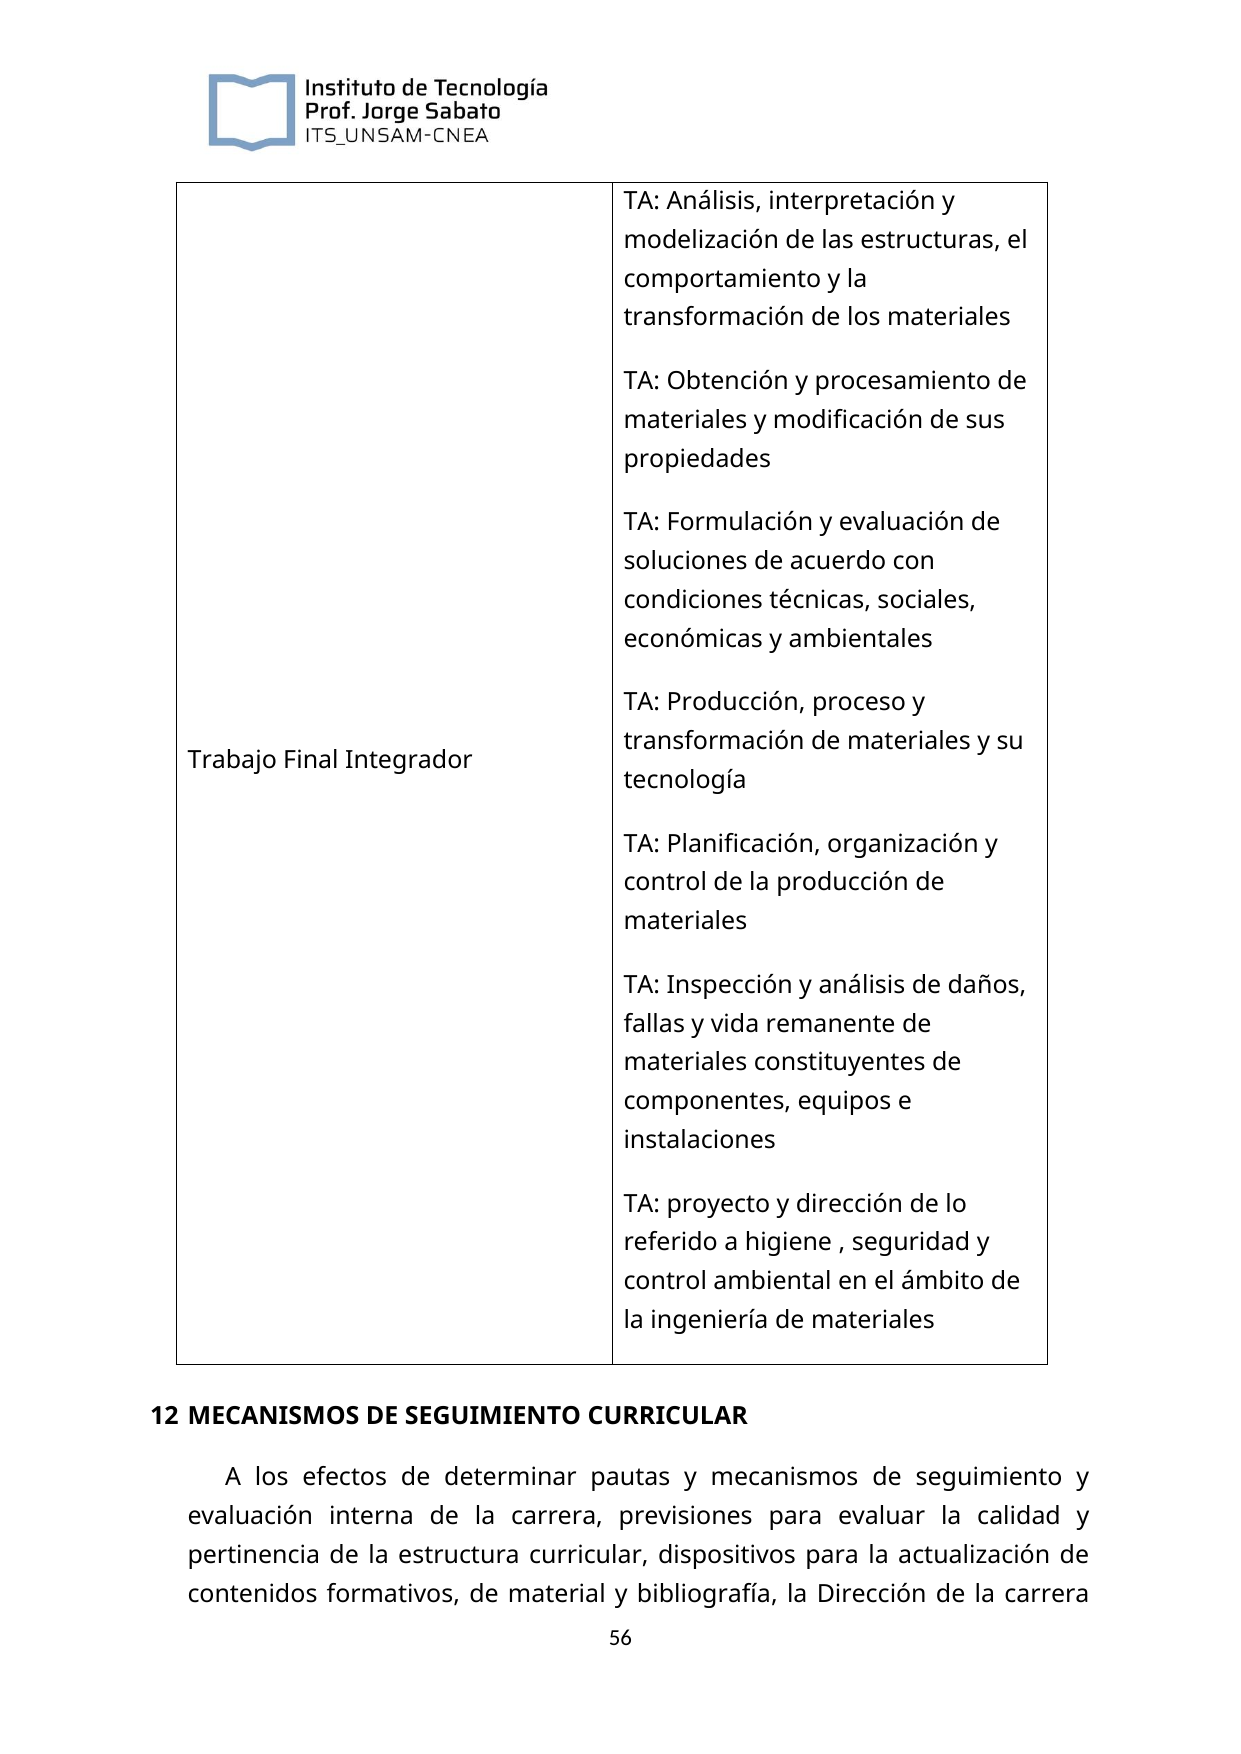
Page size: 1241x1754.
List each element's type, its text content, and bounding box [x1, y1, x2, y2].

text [187, 1458, 1090, 1610]
list MECANISMOS DE SEGUIMIENTO CURRICULAR [150, 1398, 1090, 1432]
table_cell TA: Análisis, interpretación y modelización de las estructuras, el comportamiento y la transformación de los materiales TA: Obtención y procesamiento de materiales y modificación de sus propiedades TA: Formulación y evaluación de soluciones de acuerdo con condiciones técnicas, sociales, económicas y ambientales TA: Producción, proceso y transformación de materiales y su tecnología TA: Planificación, organización y control de la producción de materiales TA: Inspección y análisis de daños, fallas y vida remanente de materiales constituyentes de componentes, equipos e instalaciones TA: proyecto y dirección de lo referido a higiene , seguridad y control ambiental en el ámbito de la ingeniería de materiales [613, 183, 1047, 1364]
picture [178, 44, 589, 182]
table_cell Trabajo Final Integrador [177, 183, 612, 1364]
